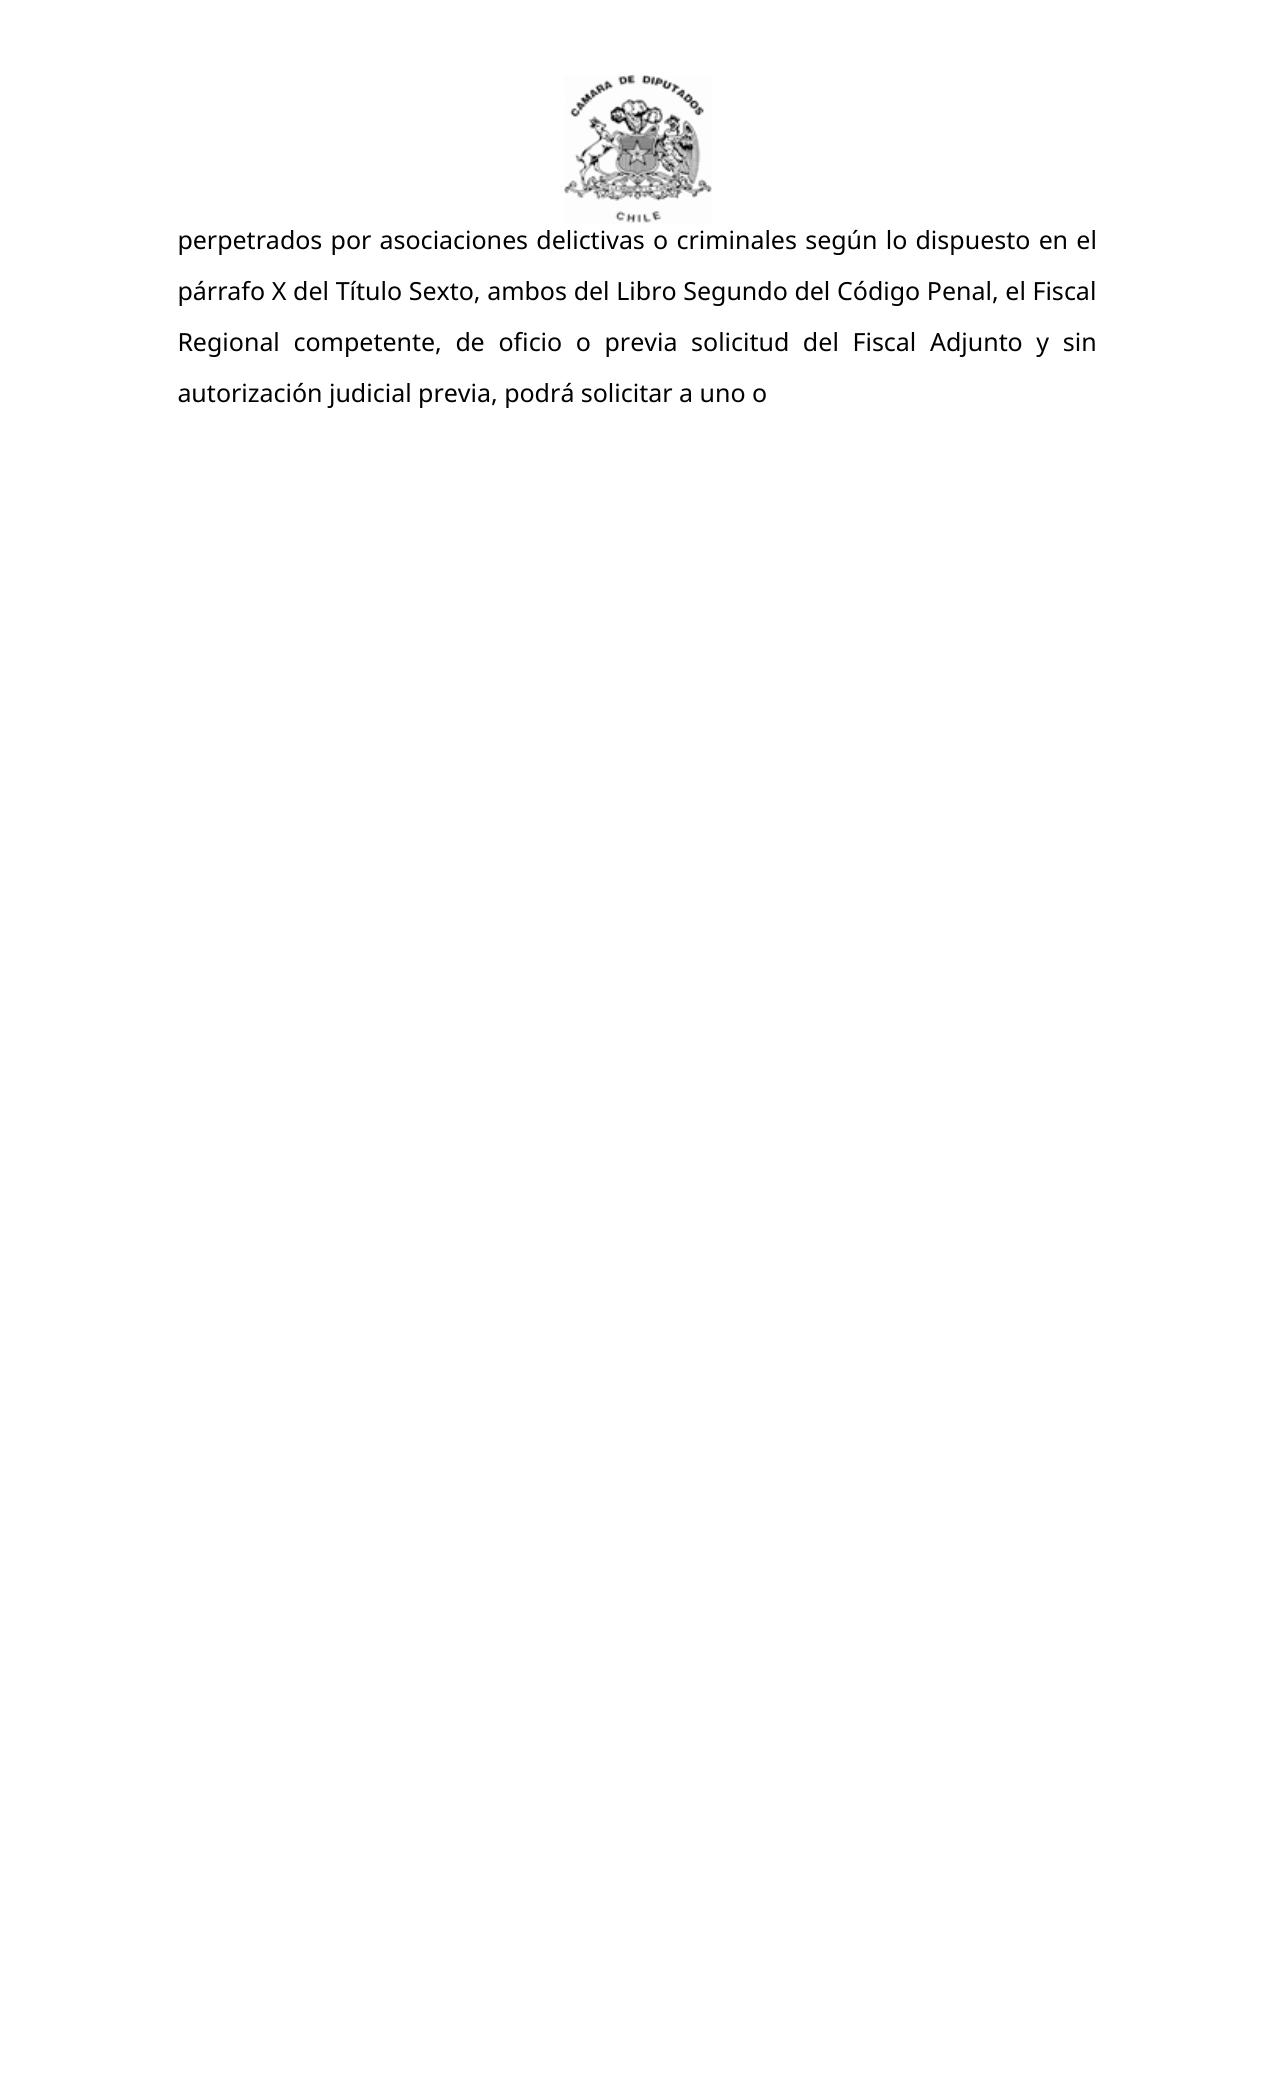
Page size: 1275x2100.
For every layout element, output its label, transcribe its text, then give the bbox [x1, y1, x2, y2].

picture [564, 75, 713, 223]
